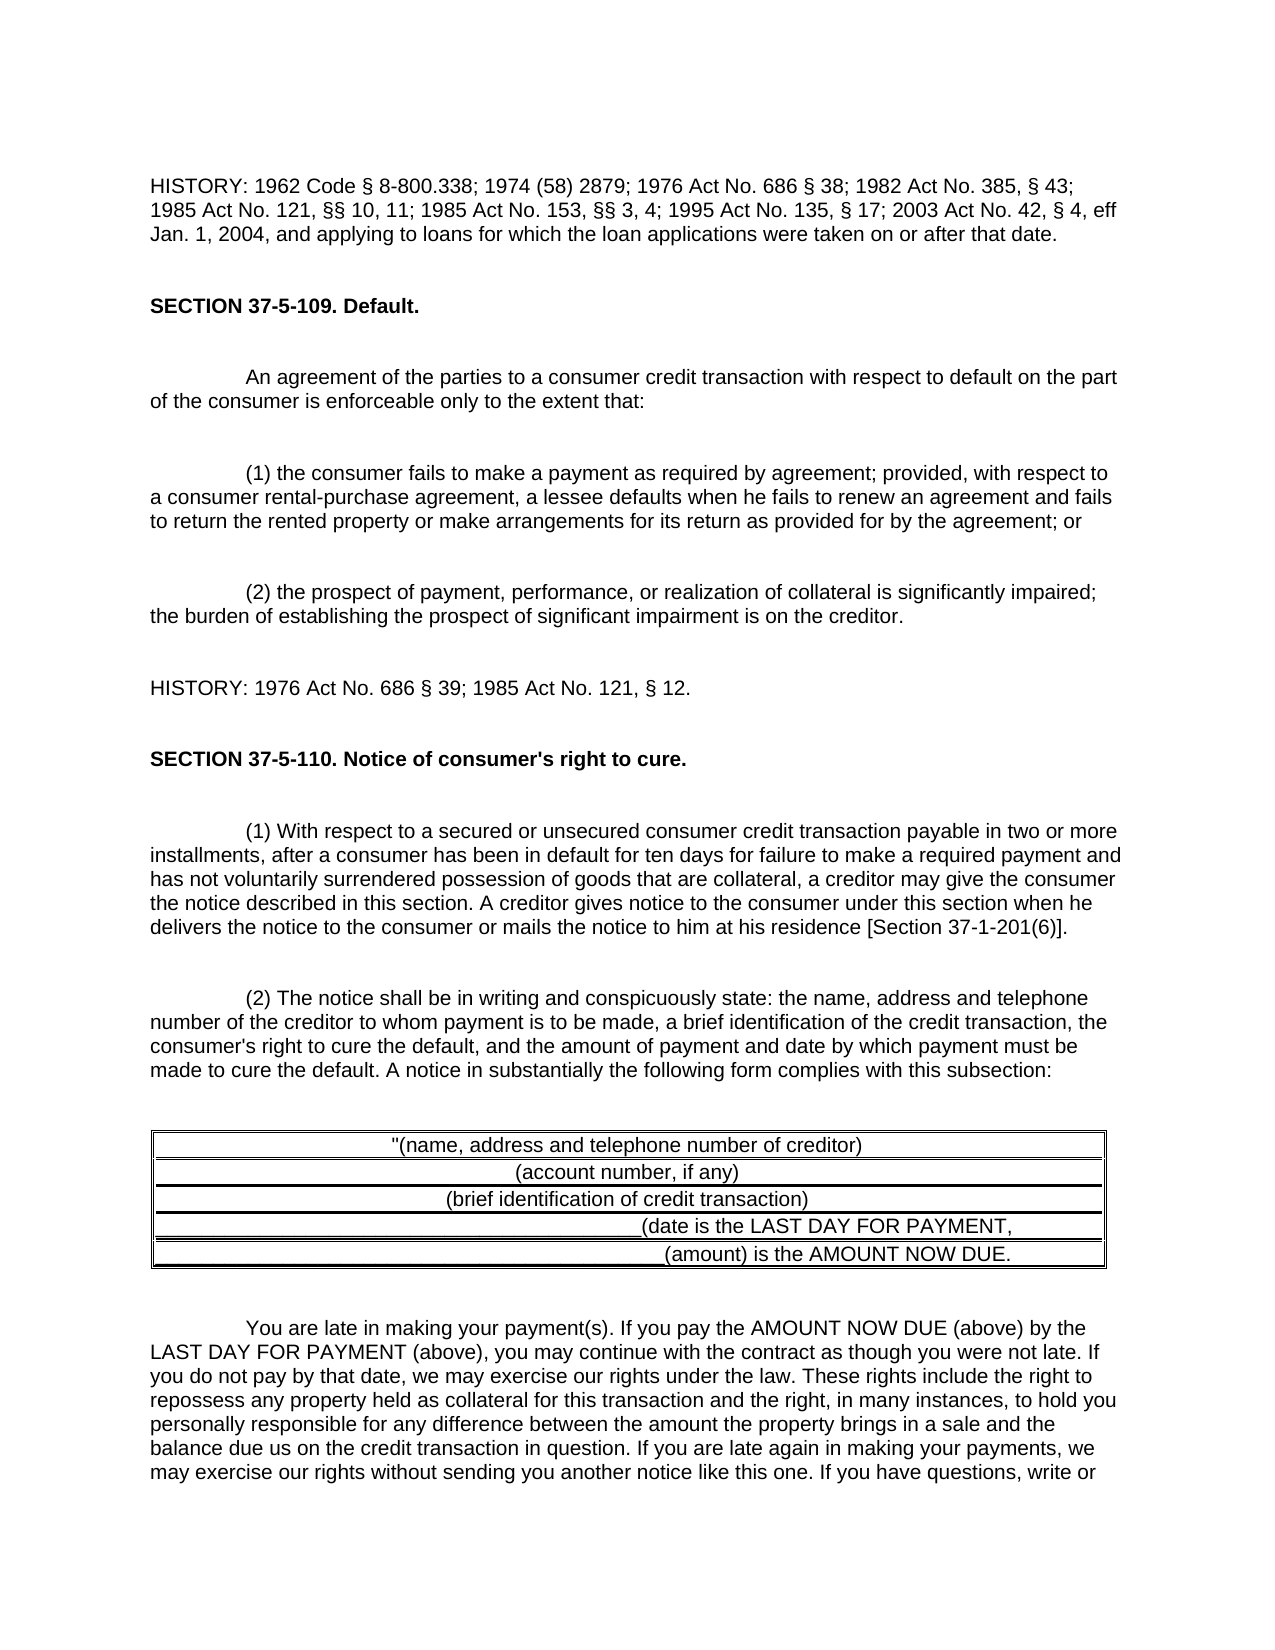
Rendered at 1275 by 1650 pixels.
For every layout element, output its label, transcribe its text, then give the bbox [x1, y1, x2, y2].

text HISTORY: 1976 Act No. 686 § 39; 1985 Act No. 121, § 12. [150, 676, 1125, 723]
table_cell (account number, if any) [152, 1157, 1105, 1184]
text (2) The notice shall be in writing and conspicuously state: the name, address and telephone number of the creditor to whom payment is to be made, a brief identification of the credit transaction, the consumer's right to cure the default, and the amount of payment and date by which payment must be made to cure the default. A notice in substantially the following form complies with this subsection: [150, 986, 1125, 1106]
text (1) With respect to a secured or unsecured consumer credit transaction payable in two or more installments, after a consumer has been in default for ten days for failure to make a required payment and has not voluntarily surrendered possession of goods that are collateral, a creditor may give the consumer the notice described in this section. A creditor gives notice to the consumer under this section when he delivers the notice to the consumer or mails the notice to him at his residence [Section 37-1-201(6)]. [150, 819, 1125, 962]
table_cell ____________________________________________(amount) is the AMOUNT NOW DUE. [154, 1238, 1104, 1265]
text SECTION 37-5-109. Default. [150, 293, 1125, 341]
table_cell (brief identification of credit transaction) [154, 1184, 1104, 1211]
text HISTORY: 1962 Code § 8-800.338; 1974 (58) 2879; 1976 Act No. 686 § 38; 1982 Act No. 385, § 43; 1985 Act No. 121, §§ 10, 11; 1985 Act No. 153, §§ 3, 4; 1995 Act No. 135, § 17; 2003 Act No. 42, § 4, eff Jan. 1, 2004, and applying to loans for which the loan applications were taken on or after that date. [150, 174, 1125, 269]
text SECTION 37-5-110. Notice of consumer's right to cure. [150, 747, 1125, 795]
text An agreement of the parties to a consumer credit transaction with respect to default on the part of the consumer is enforceable only to the extent that: [150, 365, 1125, 437]
text (1) the consumer fails to make a payment as required by agreement; provided, with respect to a consumer rental-purchase agreement, a lessee defaults when he fails to renew an agreement and fails to return the rented property or make arrangements for its return as provided for by the agreement; or [150, 461, 1125, 556]
table_cell "(name, address and telephone number of creditor) [154, 1133, 1104, 1157]
text (2) the prospect of payment, performance, or realization of collateral is significantly impaired; the burden of establishing the prospect of significant impairment is on the creditor. [150, 580, 1125, 652]
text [150, 1316, 1125, 1484]
table_cell __________________________________________(date is the LAST DAY FOR PAYMENT, [154, 1211, 1104, 1238]
